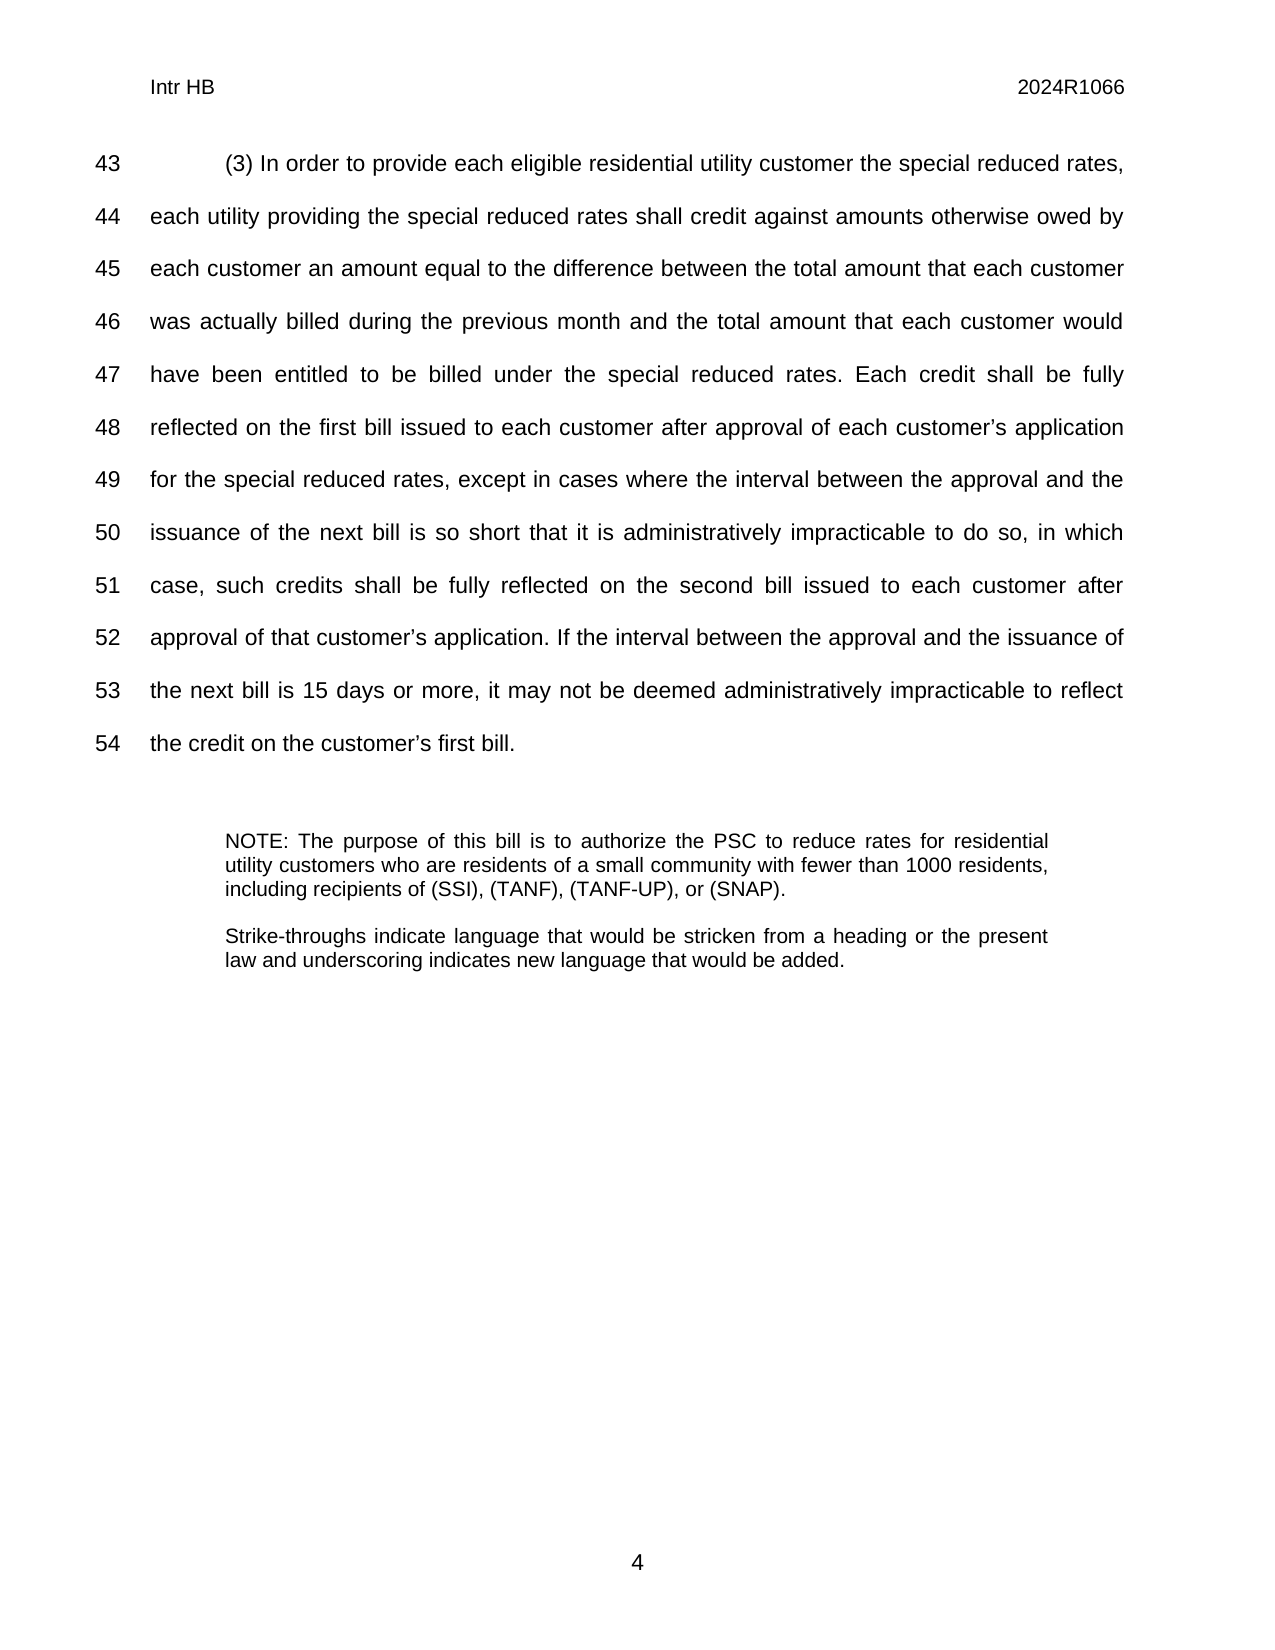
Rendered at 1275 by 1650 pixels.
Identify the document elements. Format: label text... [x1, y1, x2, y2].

text NOTE: The purpose of this bill is to authorize the PSC to reduce rates for residential utility customers who are residents of a small community with fewer than 1000 residents, including recipients of (SSI), (TANF), (TANF-UP), or (SNAP). [225, 829, 1050, 901]
text Strike-throughs indicate language that would be stricken from a heading or the present law and underscoring indicates new language that would be added. [225, 924, 1050, 972]
text (3) In order to provide each eligible residential utility customer the special reduced rates, each utility providing the special reduced rates shall credit against amounts otherwise owed by each customer an amount equal to the difference between the total amount that each customer was actually billed during the previous month and the total amount that each customer would have been entitled to be billed under the special reduced rates. Each credit shall be fully reflected on the first bill issued to each customer after approval of each customer’s application for the special reduced rates, except in cases where the interval between the approval and the issuance of the next bill is so short that it is administratively impracticable to do so, in which case, such credits shall be fully reflected on the second bill issued to each customer after approval of that customer’s application. If the interval between the approval and the issuance of the next bill is 15 days or more, it may not be deemed administratively impracticable to reflect the credit on the customer’s first bill. [150, 150, 1125, 756]
